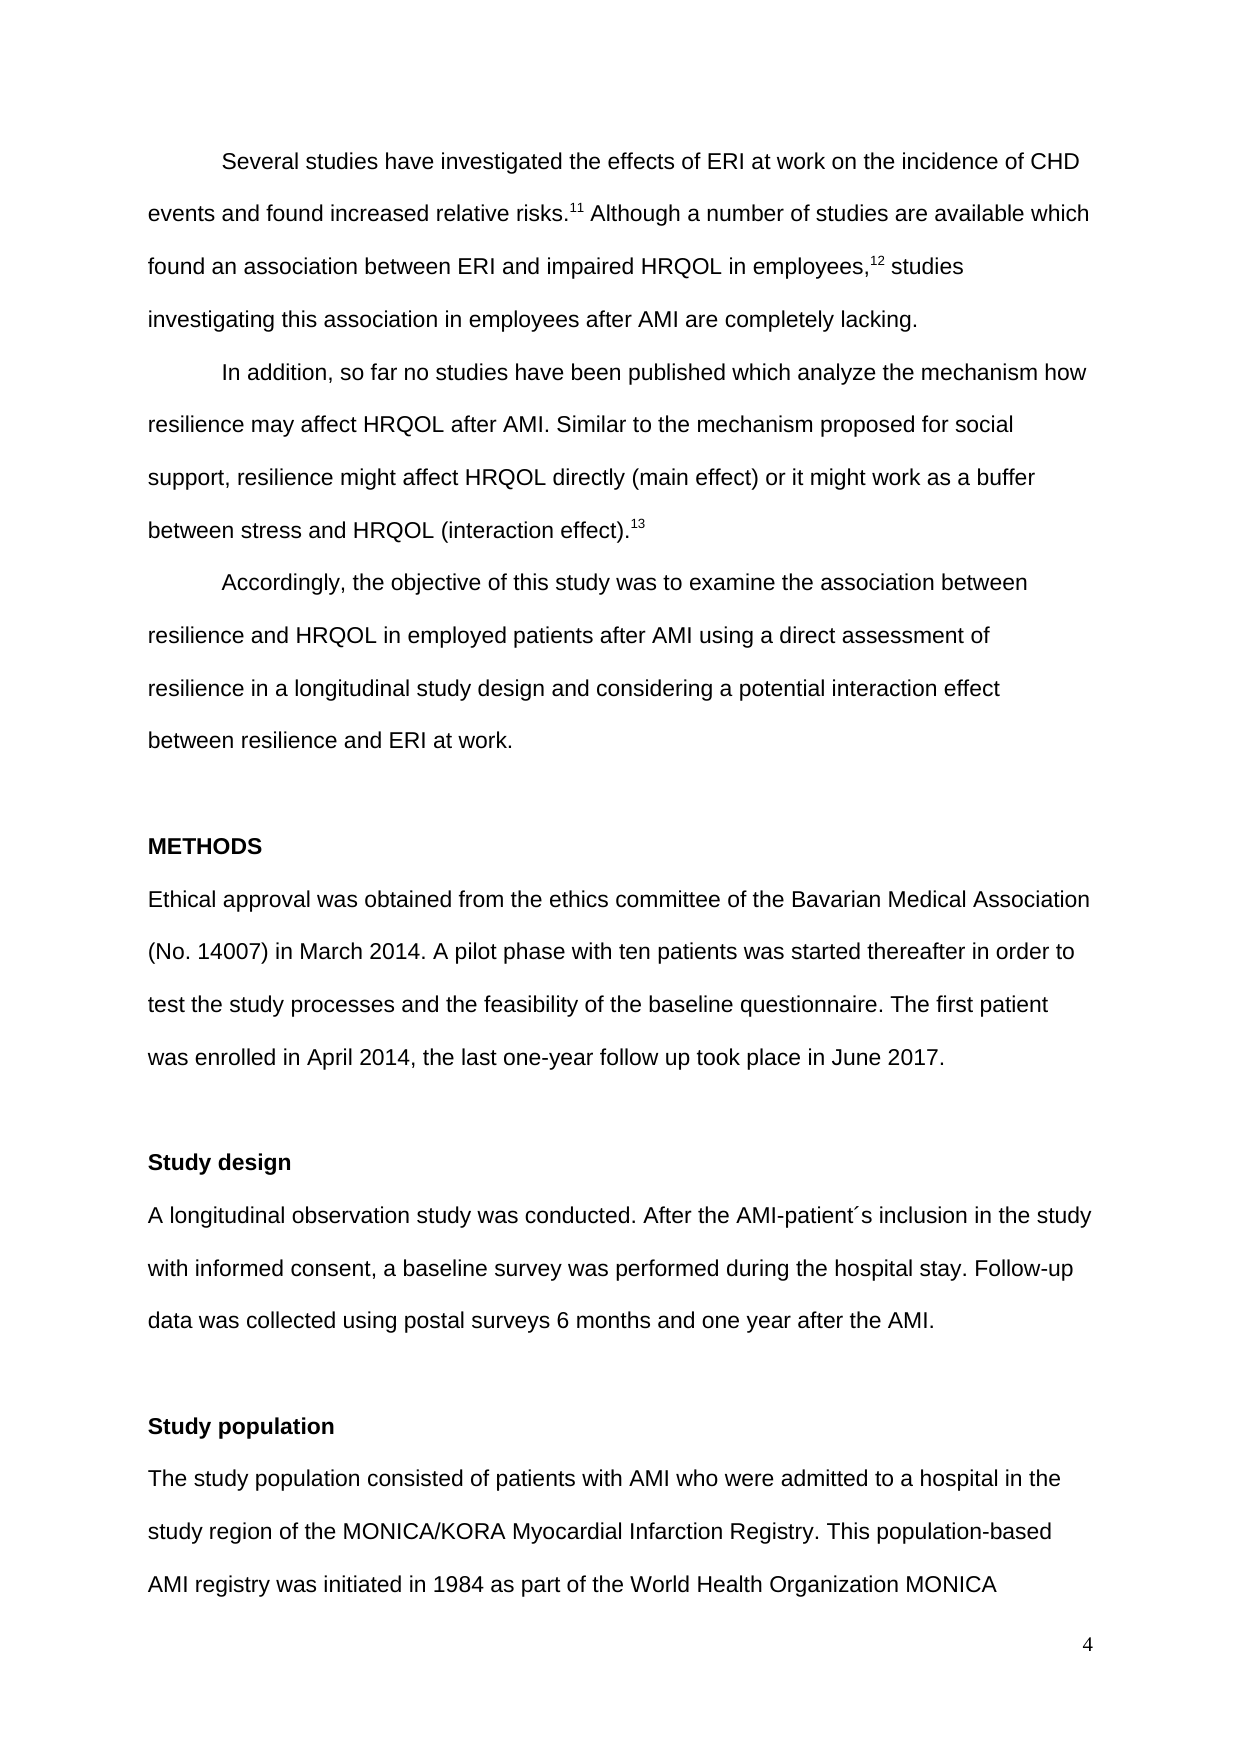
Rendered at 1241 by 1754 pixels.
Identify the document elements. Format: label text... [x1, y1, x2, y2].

text Accordingly, the objective of this study was to examine the association between resilience and HRQOL in employed patients after AMI using a direct assessment of resilience in a longitudinal study design and considering a potential interaction effect between resilience and ERI at work. [148, 569, 1093, 754]
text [148, 1465, 1093, 1597]
text Study design [148, 1149, 1093, 1175]
text A longitudinal observation study was conducted. After the AMI-patient´s inclusion in the study with informed consent, a baseline survey was performed during the hospital stay. Follow-up data was collected using postal surveys 6 months and one year after the AMI. [148, 1202, 1093, 1333]
text Several studies have investigated the effects of ERI at work on the incidence of CHD events and found increased relative risks.11 Although a number of studies are available which found an association between ERI and impaired HRQOL in employees,12 studies investigating this association in employees after AMI are completely lacking. [148, 148, 1093, 332]
text METHODS [148, 833, 1093, 859]
text In addition, so far no studies have been published which analyze the mechanism how resilience may affect HRQOL after AMI. Similar to the mechanism proposed for social support, resilience might affect HRQOL directly (main effect) or it might work as a buffer between stress and HRQOL (interaction effect).13 [148, 358, 1093, 543]
text Ethical approval was obtained from the ethics committee of the Bavarian Medical Association (No. 14007) in March 2014. A pilot phase with ten patients was started thereafter in order to test the study processes and the feasibility of the baseline questionnaire. The first patient was enrolled in April 2014, the last one-year follow up took place in June 2017. [148, 886, 1093, 1070]
text Study population [148, 1413, 1093, 1439]
